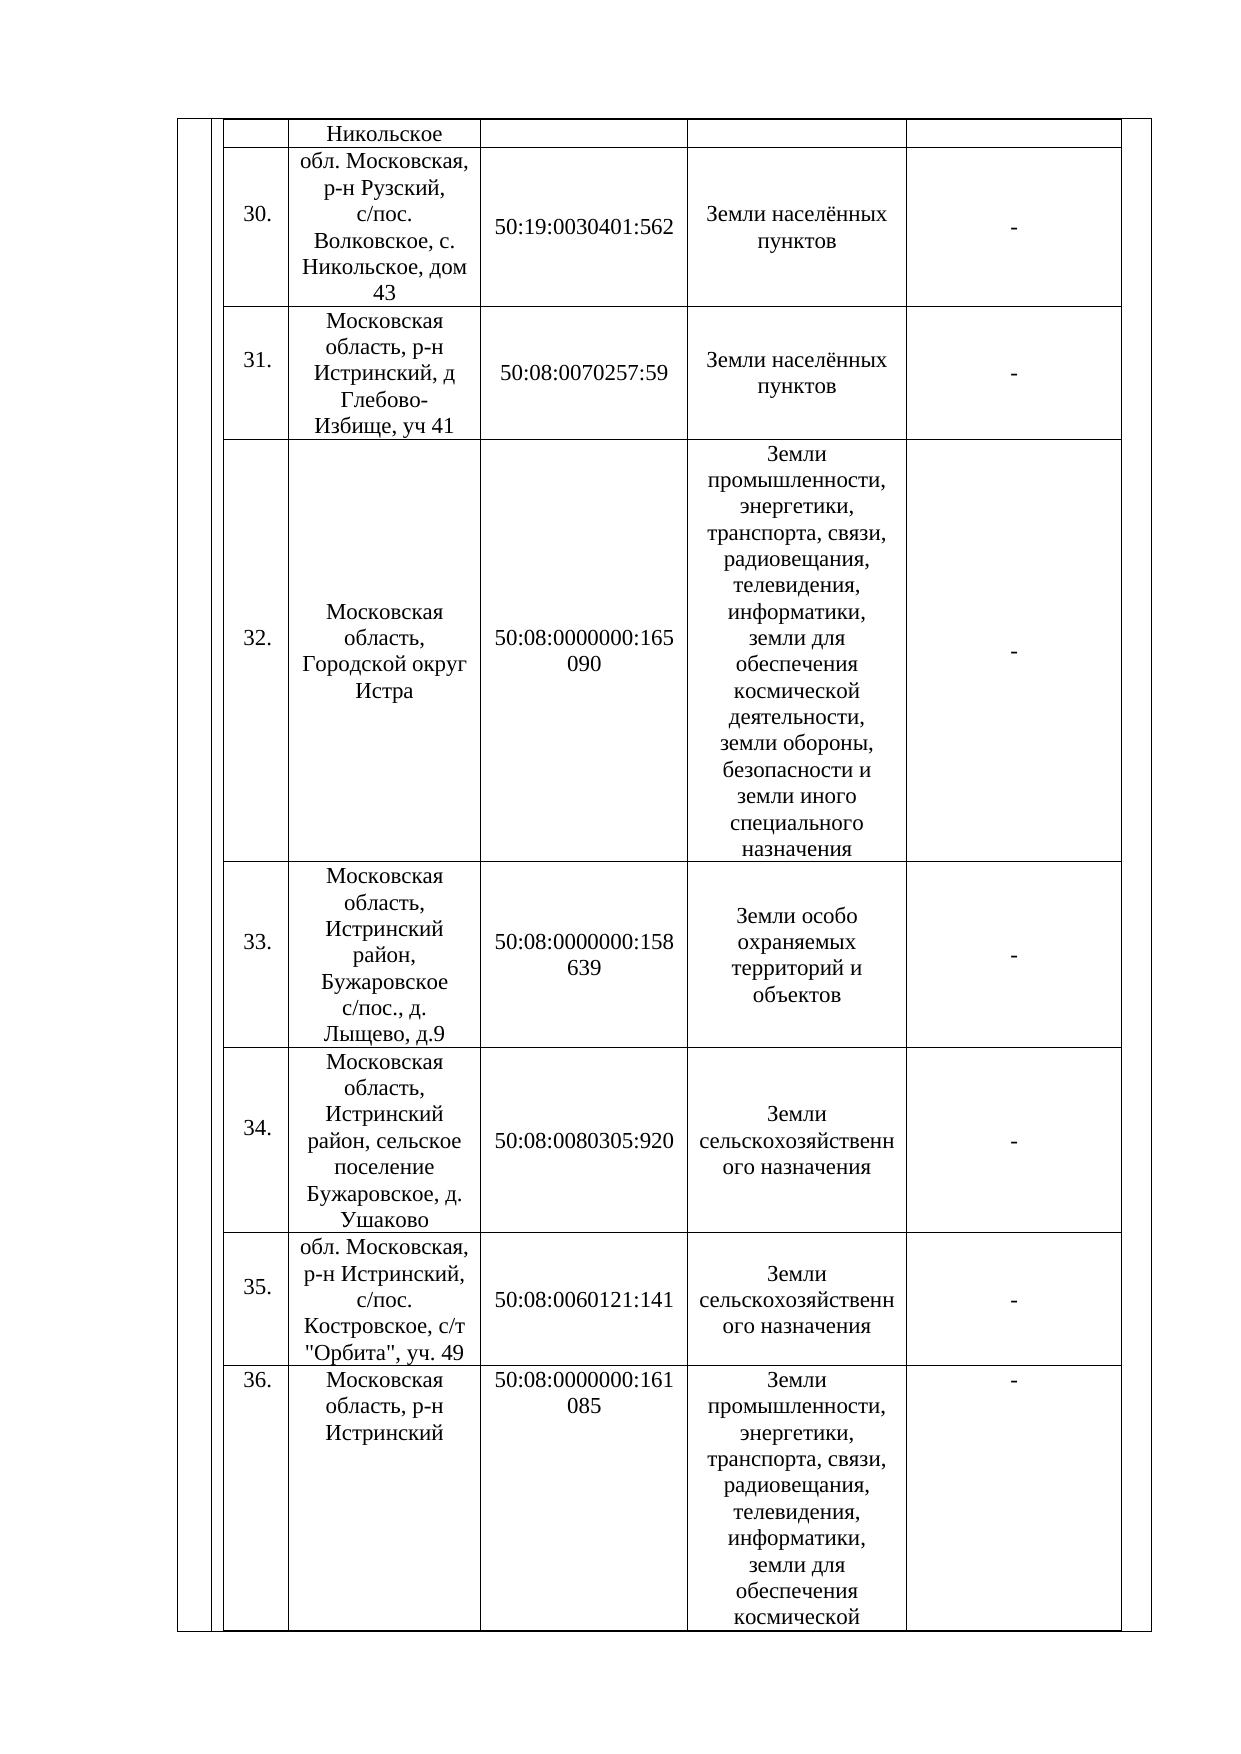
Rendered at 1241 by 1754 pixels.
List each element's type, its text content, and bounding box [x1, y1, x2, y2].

table_cell [907, 862, 1121, 1047]
table_cell [688, 307, 906, 439]
table_cell [224, 1233, 288, 1365]
table_cell [688, 1366, 906, 1630]
table_cell [224, 120, 288, 147]
table_cell [289, 1233, 480, 1365]
table_cell [224, 1366, 288, 1630]
table_cell [907, 1233, 1121, 1365]
table_cell [907, 120, 1121, 147]
table_cell [1122, 119, 1151, 1631]
table_cell [224, 307, 288, 439]
table_cell [289, 148, 480, 306]
table_cell [224, 1048, 288, 1232]
table_cell 3 [178, 119, 211, 1631]
table_cell [481, 1233, 687, 1365]
table_cell [289, 1366, 480, 1630]
table_cell [688, 1233, 906, 1365]
table_cell [907, 307, 1121, 439]
table_cell [907, 440, 1121, 861]
table_cell [481, 1366, 687, 1630]
table_cell [481, 307, 687, 439]
table_cell [481, 120, 687, 147]
table_cell [224, 440, 288, 861]
table_cell [688, 148, 906, 306]
table_cell [688, 1048, 906, 1232]
table_cell [688, 862, 906, 1047]
table_cell [212, 119, 223, 1631]
table_cell [907, 1048, 1121, 1232]
table_cell [481, 1048, 687, 1232]
table_cell [289, 862, 480, 1047]
table_cell [481, 148, 687, 306]
table_cell [289, 120, 480, 147]
table_cell [688, 120, 906, 147]
table_cell [481, 440, 687, 861]
table_cell [224, 148, 288, 306]
table_cell [289, 307, 480, 439]
table_cell [289, 440, 480, 861]
table_cell [907, 1366, 1121, 1630]
table_cell [481, 862, 687, 1047]
table_cell [289, 1048, 480, 1232]
table_cell [224, 862, 288, 1047]
table_cell [688, 440, 906, 861]
table_cell [907, 148, 1121, 306]
